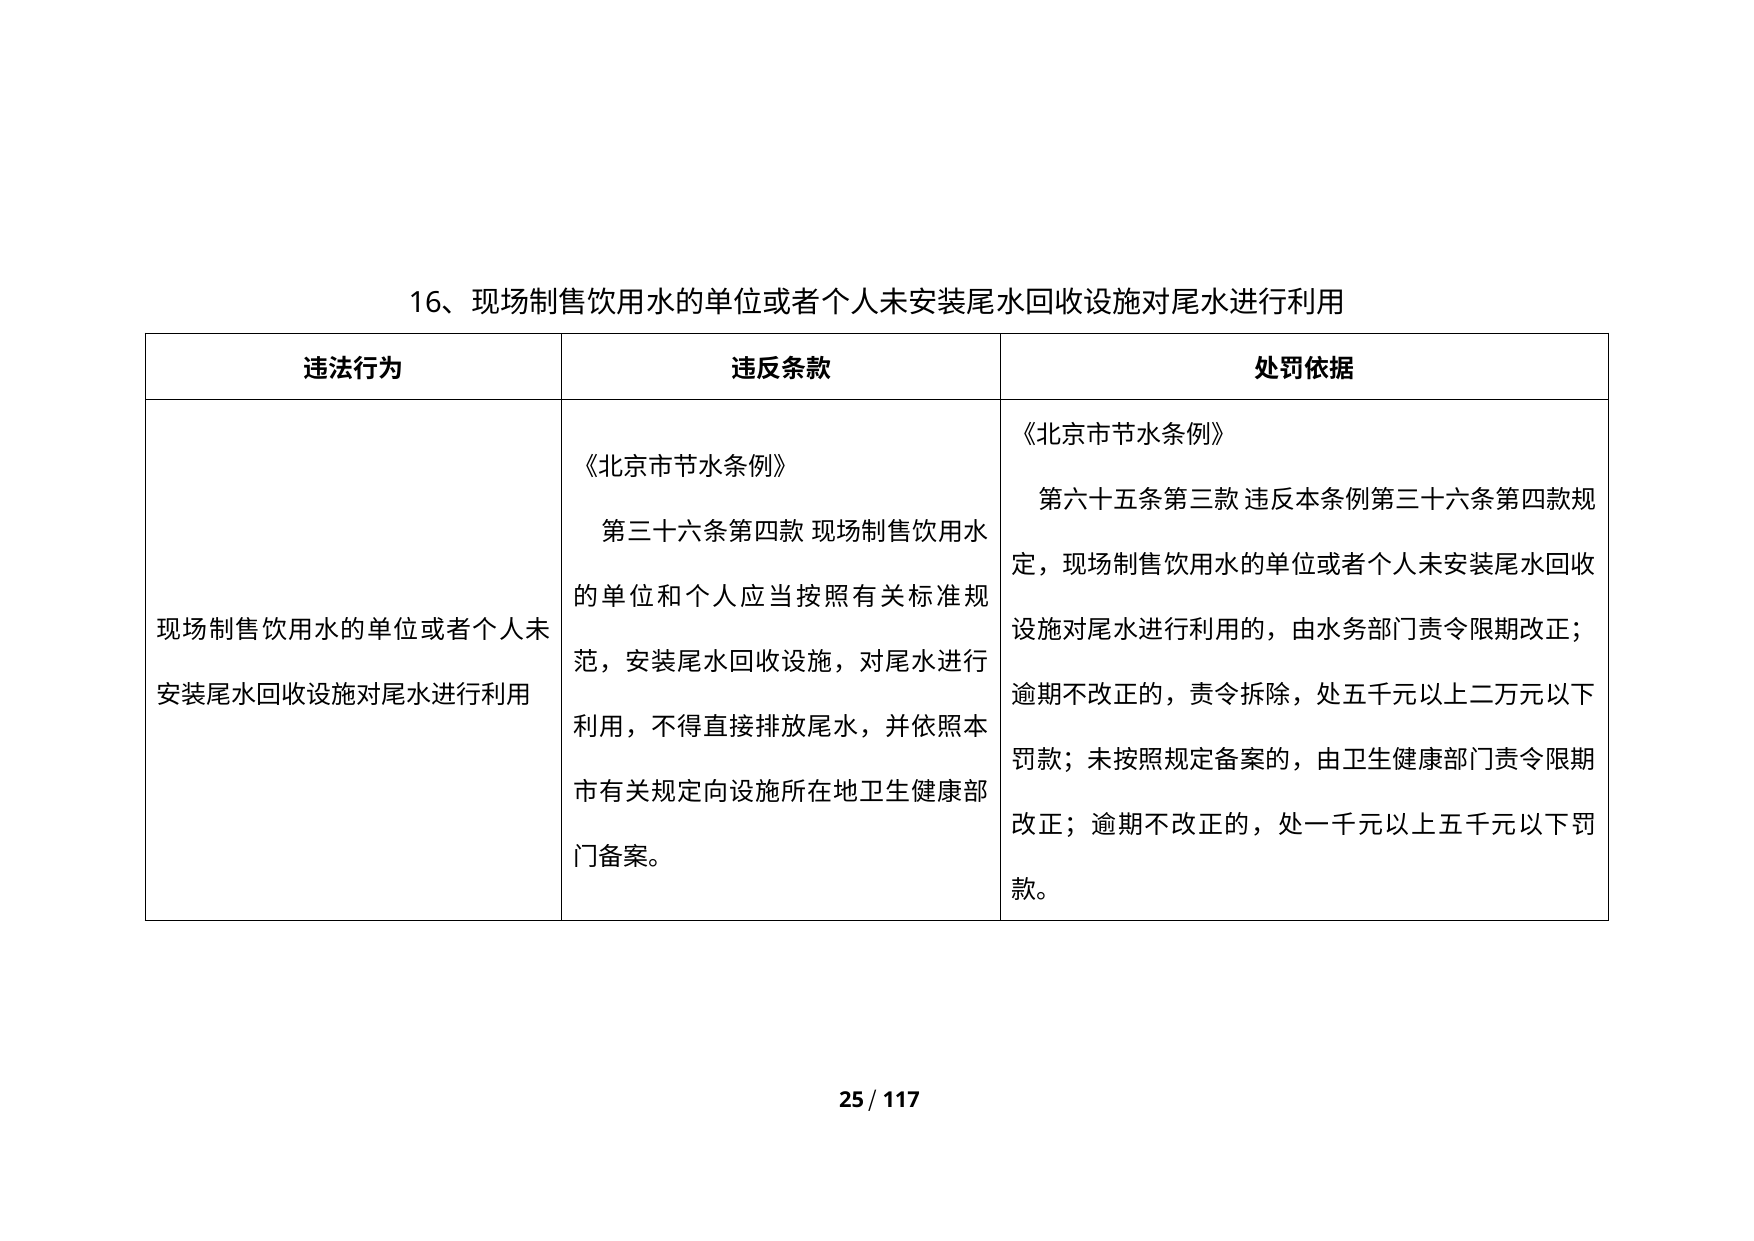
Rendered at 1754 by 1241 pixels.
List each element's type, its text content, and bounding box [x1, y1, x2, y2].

text 16、现场制售饮用水的单位或者个人未安装尾水回收设施对尾水进行利用 [148, 268, 1606, 333]
table_header 违法行为 [146, 334, 561, 399]
table_header 违反条款 [562, 334, 1000, 399]
table_cell 《北京市节水条例》 第三十六条第四款 现场制售饮用水的单位和个人应当按照有关标准规范，安装尾水回收设施，对尾水进行利用，不得直接排放尾水，并依照本市有关规定向设施所在地卫生健康部门备案。 [562, 400, 1000, 920]
table_cell 《北京市节水条例》 第六十五条第三款 违反本条例第三十六条第四款规定，现场制售饮用水的单位或者个人未安装尾水回收设施对尾水进行利用的，由水务部门责令限期改正；逾期不改正的，责令拆除，处五千元以上二万元以下罚款；未按照规定备案的，由卫生健康部门责令限期改正；逾期不改正的，处一千元以上五千元以下罚款。 [1001, 400, 1608, 920]
table_header 处罚依据 [1001, 334, 1608, 399]
table_cell 现场制售饮用水的单位或者个人未安装尾水回收设施对尾水进行利用 [146, 400, 561, 920]
